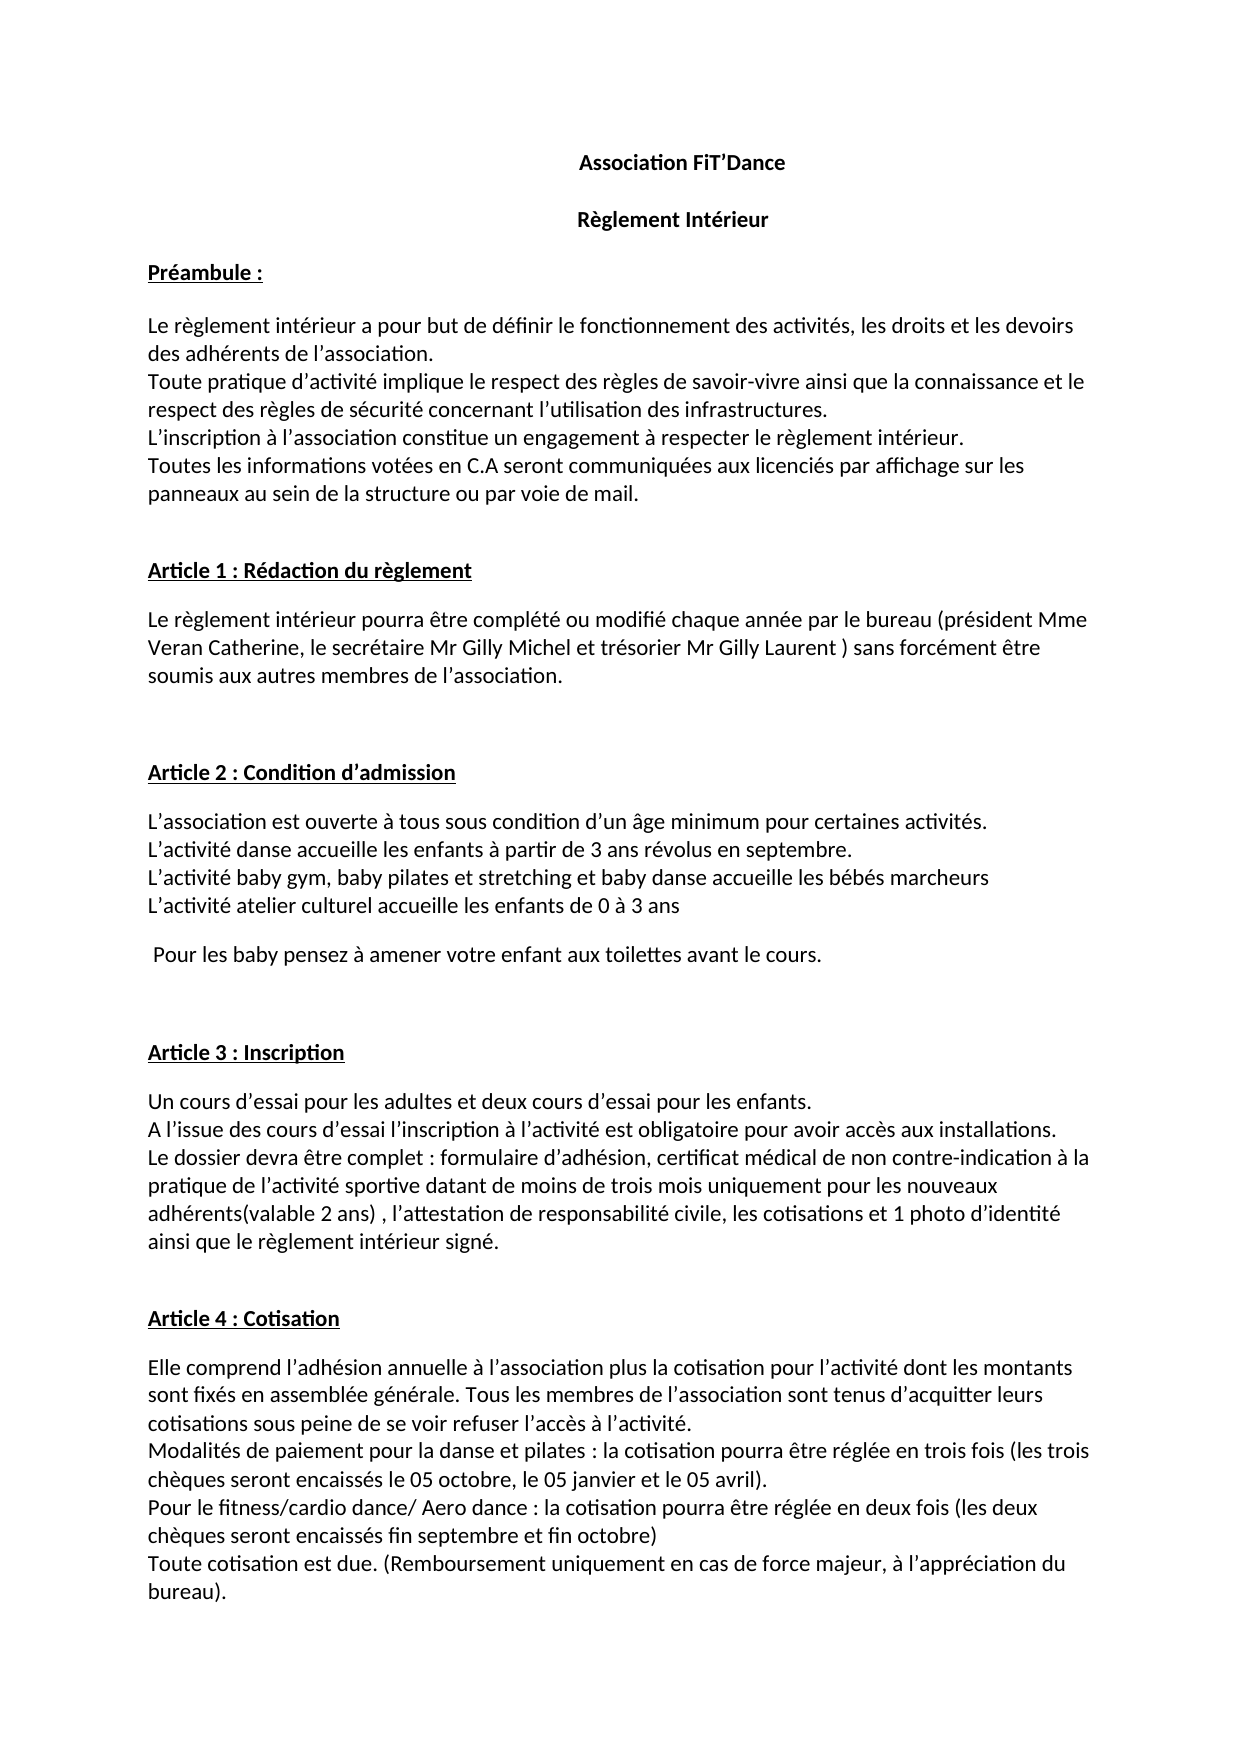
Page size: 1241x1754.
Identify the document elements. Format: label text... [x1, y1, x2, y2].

text Modalités de paiement pour la danse et pilates : la cotisation pourra être réglée en trois fois (les trois chèques seront encaissés le 05 octobre, le 05 janvier et le 05 avril). [148, 1437, 1093, 1493]
text Article 2 : Condition d’admission [148, 758, 1093, 786]
text Un cours d’essai pour les adultes et deux cours d’essai pour les enfants. [148, 1087, 1093, 1115]
text L’activité danse accueille les enfants à partir de 3 ans révolus en septembre. [148, 835, 1093, 863]
text Article 4 : Cotisation [148, 1304, 1093, 1332]
text Le dossier devra être complet : formulaire d’adhésion, certificat médical de non contre-indication à la pratique de l’activité sportive datant de moins de trois mois uniquement pour les nouveaux adhérents(valable 2 ans) , l’attestation de responsabilité civile, les cotisations et 1 photo d’identité ainsi que le règlement intérieur signé. [148, 1143, 1093, 1255]
text Le règlement intérieur pourra être complété ou modifié chaque année par le bureau (président Mme Veran Catherine, le secrétaire Mr Gilly Michel et trésorier Mr Gilly Laurent ) sans forcément être soumis aux autres membres de l’association. [148, 605, 1093, 689]
text L’activité baby gym, baby pilates et stretching et baby danse accueille les bébés marcheurs L’activité atelier culturel accueille les enfants de 0 à 3 ans [148, 863, 1093, 919]
text Association FiT’Dance [148, 148, 1093, 176]
text A l’issue des cours d’essai l’inscription à l’activité est obligatoire pour avoir accès aux installations. [148, 1115, 1093, 1143]
text Toutes les informations votées en C.A seront communiquées aux licenciés par affichage sur les panneaux au sein de la structure ou par voie de mail. [148, 451, 1093, 507]
text Toute cotisation est due. (Remboursement uniquement en cas de force majeur, à l’appréciation du bureau). [148, 1549, 1093, 1605]
text L’inscription à l’association constitue un engagement à respecter le règlement intérieur. [148, 423, 1093, 451]
text Préambule : [148, 258, 1093, 286]
text L’association est ouverte à tous sous condition d’un âge minimum pour certaines activités. [148, 807, 1093, 835]
text Article 1 : Rédaction du règlement [148, 556, 1093, 584]
text Pour les baby pensez à amener votre enfant aux toilettes avant le cours. [148, 940, 1093, 968]
text Règlement Intérieur [148, 205, 1093, 233]
text Article 3 : Inscription [148, 1038, 1093, 1066]
text Elle comprend l’adhésion annuelle à l’association plus la cotisation pour l’activité dont les montants sont fixés en assemblée générale. Tous les membres de l’association sont tenus d’acquitter leurs cotisations sous peine de se voir refuser l’accès à l’activité. [148, 1353, 1093, 1437]
text Le règlement intérieur a pour but de définir le fonctionnement des activités, les droits et les devoirs des adhérents de l’association. [148, 311, 1093, 367]
text Pour le fitness/cardio dance/ Aero dance : la cotisation pourra être réglée en deux fois (les deux chèques seront encaissés fin septembre et fin octobre) [148, 1493, 1093, 1549]
text Toute pratique d’activité implique le respect des règles de savoir-vivre ainsi que la connaissance et le respect des règles de sécurité concernant l’utilisation des infrastructures. [148, 367, 1093, 423]
